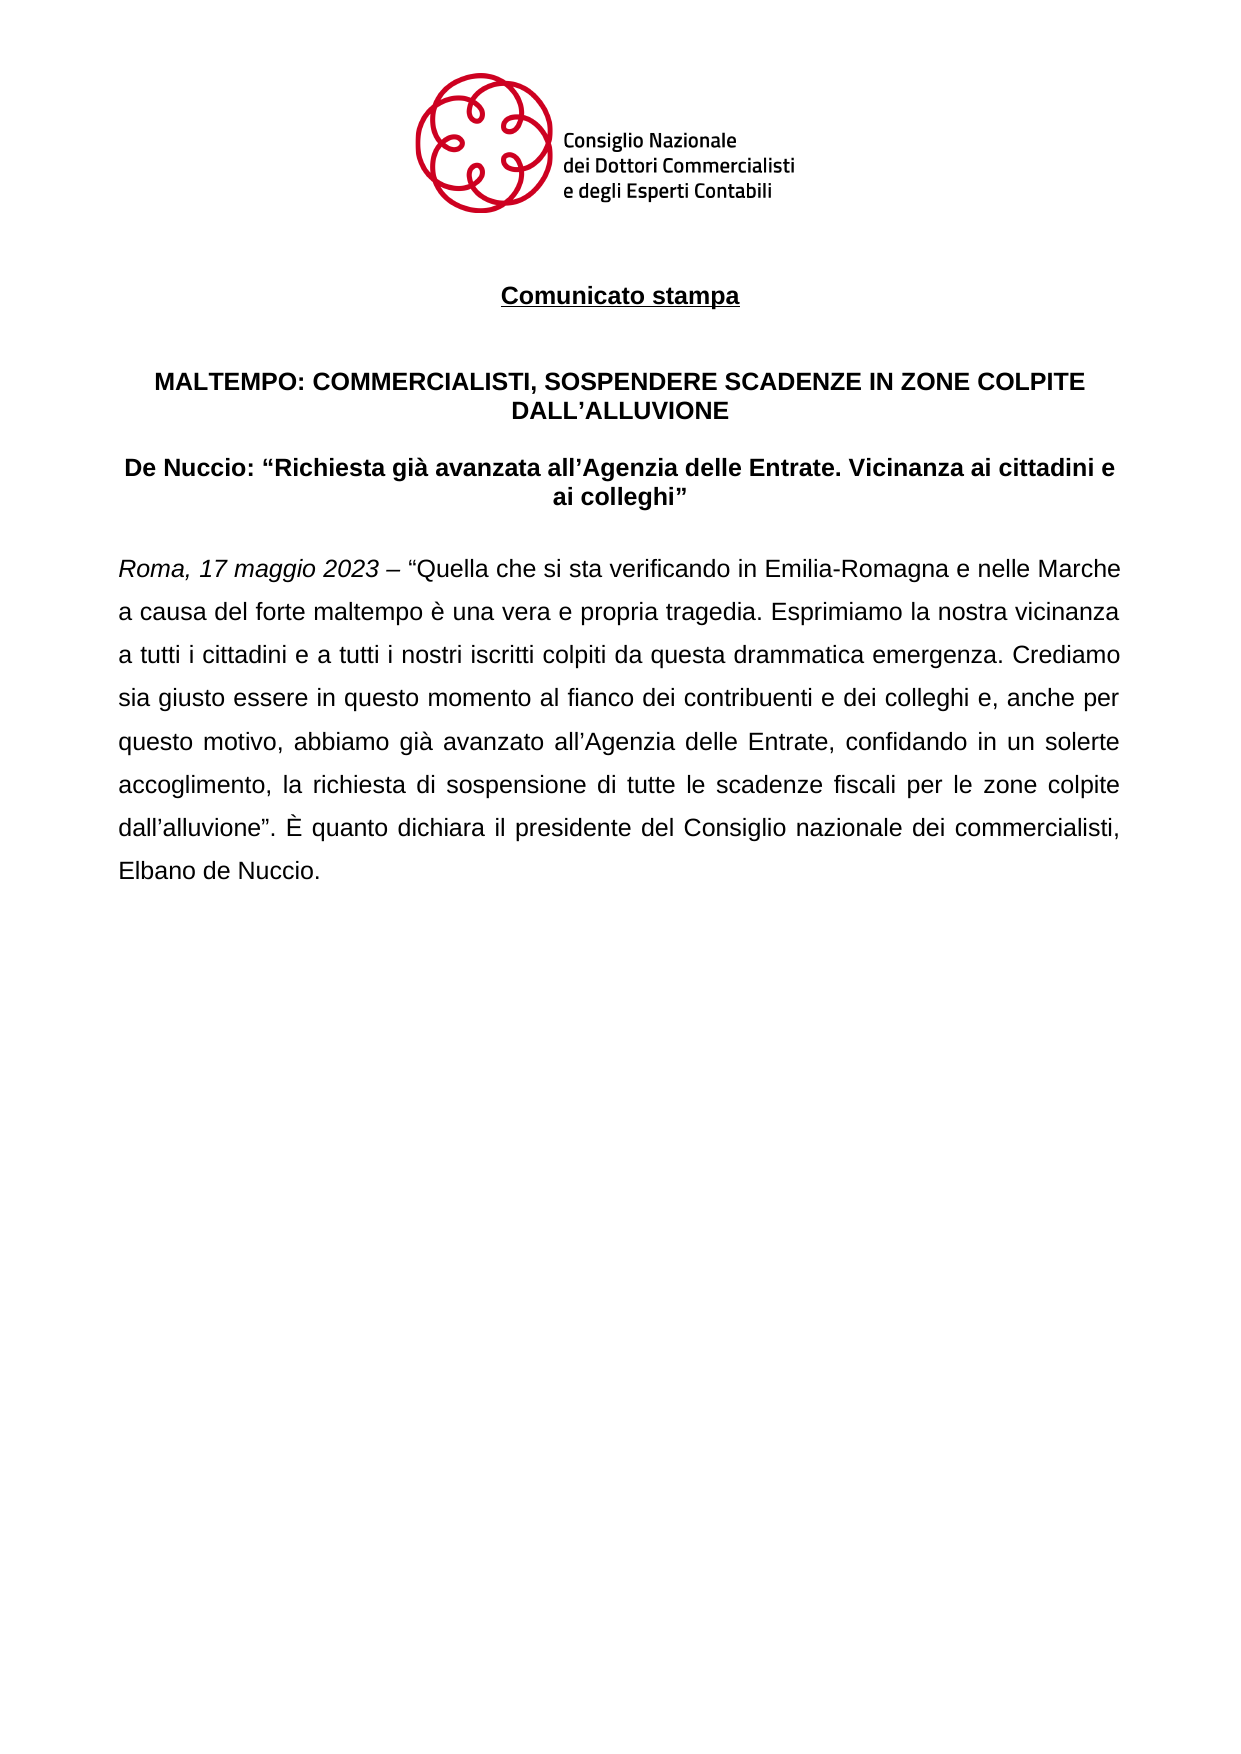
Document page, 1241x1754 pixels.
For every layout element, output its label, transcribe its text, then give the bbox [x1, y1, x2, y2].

text MALTEMPO: COMMERCIALISTI, SOSPENDERE SCADENZE IN ZONE COLPITE DALL’ALLUVIONE [118, 367, 1122, 425]
text De Nuccio: “Richiesta già avanzata all’Agenzia delle Entrate. Vicinanza ai cittadini e ai colleghi” [118, 453, 1122, 511]
text Roma, 17 maggio 2023 – “Quella che si sta verificando in Emilia-Romagna e nelle Marche a causa del forte maltempo è una vera e propria tragedia. Esprimiamo la nostra vicinanza a tutti i cittadini e a tutti i nostri iscritti colpiti da questa drammatica emergenza. Crediamo sia giusto essere in questo momento al fianco dei contribuenti e dei colleghi e, anche per questo motivo, abbiamo già avanzato all’Agenzia delle Entrate, confidando in un solerte accoglimento, la richiesta di sospensione di tutte le scadenze fiscali per le zone colpite dall’alluvione”. È quanto dichiara il presidente del Consiglio nazionale dei commercialisti, Elbano de Nuccio. [118, 554, 1122, 885]
text Comunicato stampa [118, 281, 1122, 310]
picture [415, 73, 825, 213]
